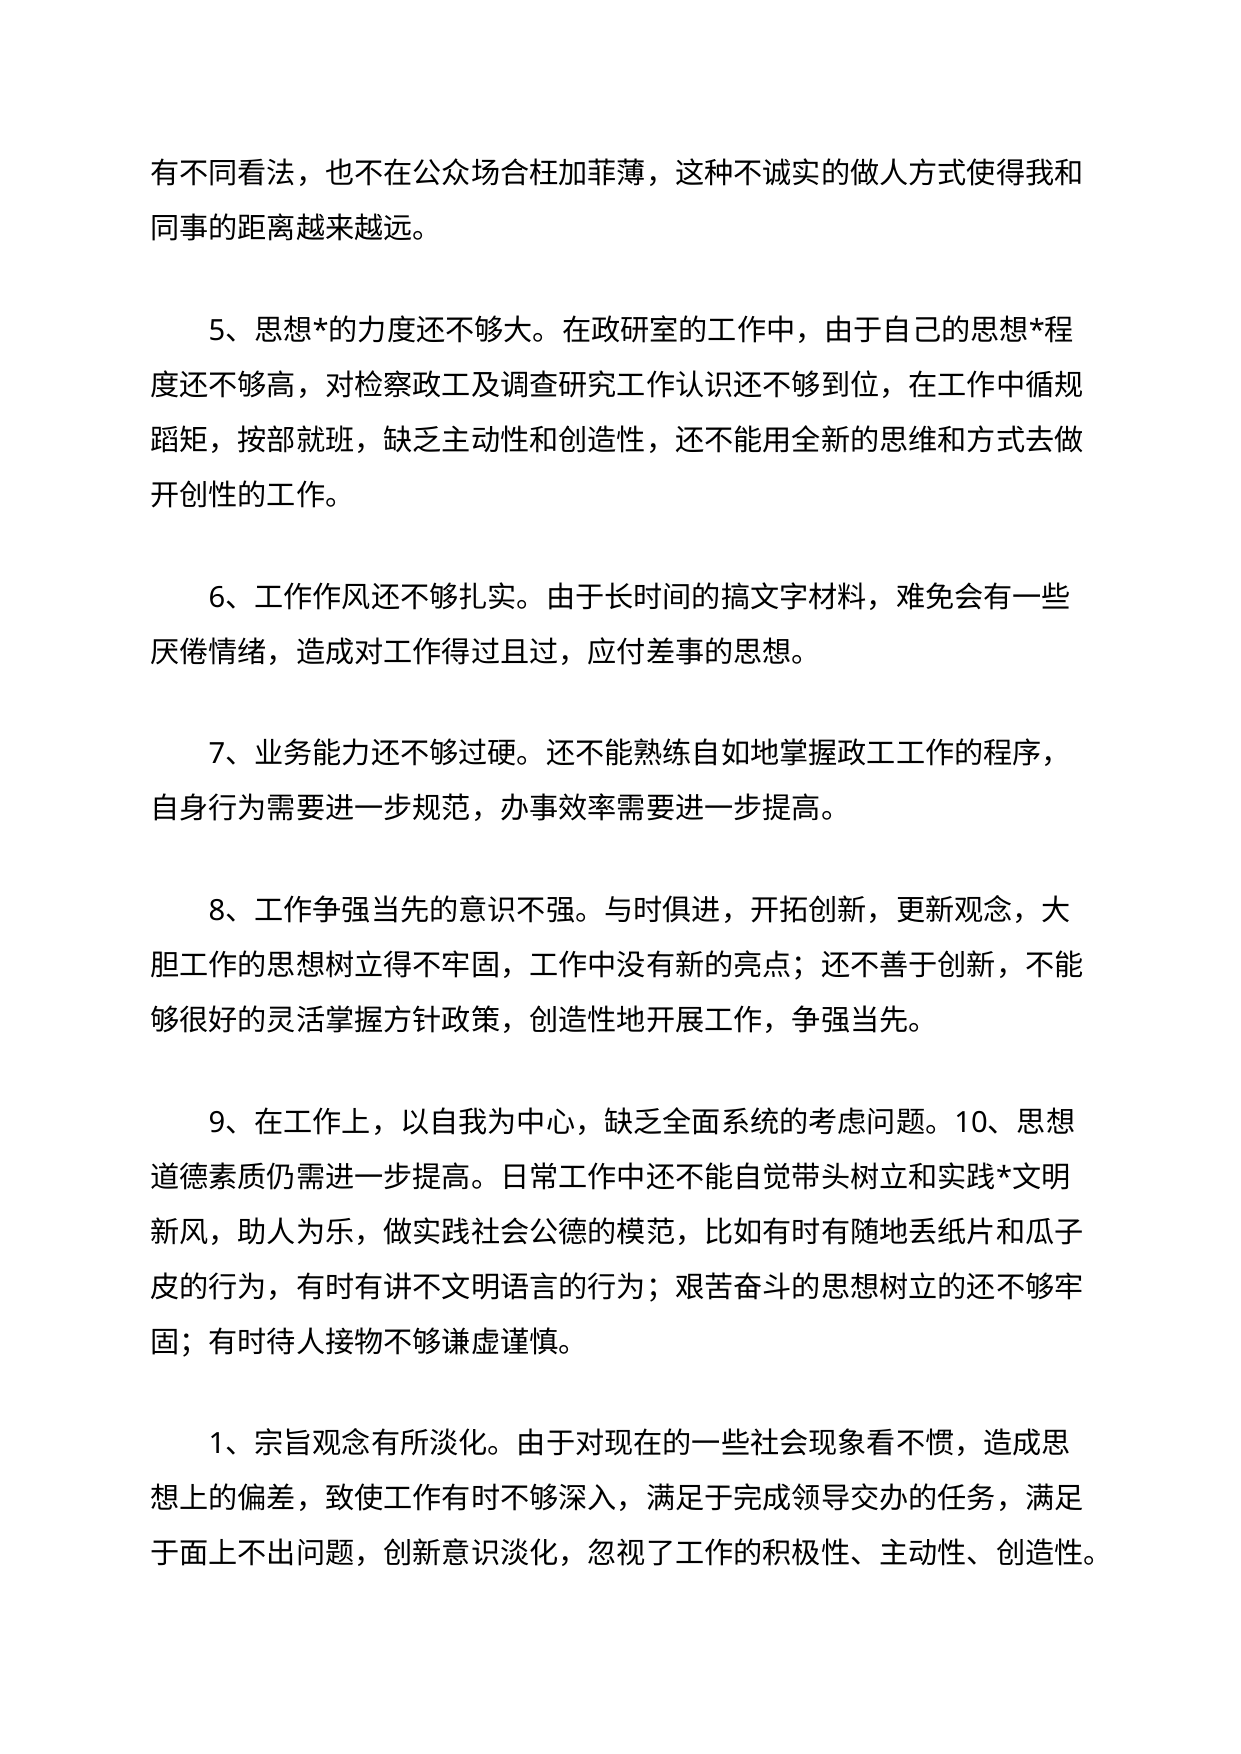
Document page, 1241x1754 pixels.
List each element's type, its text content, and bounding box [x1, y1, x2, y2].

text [150, 1420, 1090, 1572]
text 6、工作作风还不够扎实。由于长时间的搞文字材料，难免会有一些厌倦情绪，造成对工作得过且过，应付差事的思想。 [150, 573, 1090, 671]
text 5、思想*的力度还不够大。在政研室的工作中，由于自己的思想*程度还不够高，对检察政工及调查研究工作认识还不够到位，在工作中循规蹈矩，按部就班，缺乏主动性和创造性，还不能用全新的思维和方式去做开创性的工作。 [150, 307, 1090, 514]
text 9、在工作上，以自我为中心，缺乏全面系统的考虑问题。10、思想道德素质仍需进一步提高。日常工作中还不能自觉带头树立和实践*文明新风，助人为乐，做实践社会公德的模范，比如有时有随地丢纸片和瓜子皮的行为，有时有讲不文明语言的行为；艰苦奋斗的思想树立的还不够牢固；有时待人接物不够谦虚谨慎。 [150, 1098, 1090, 1361]
text 7、业务能力还不够过硬。还不能熟练自如地掌握政工工作的程序，自身行为需要进一步规范，办事效率需要进一步提高。 [150, 730, 1090, 827]
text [150, 150, 1090, 247]
text 8、工作争强当先的意识不强。与时俱进，开拓创新，更新观念，大胆工作的思想树立得不牢固，工作中没有新的亮点；还不善于创新，不能够很好的灵活掌握方针政策，创造性地开展工作，争强当先。 [150, 887, 1090, 1039]
